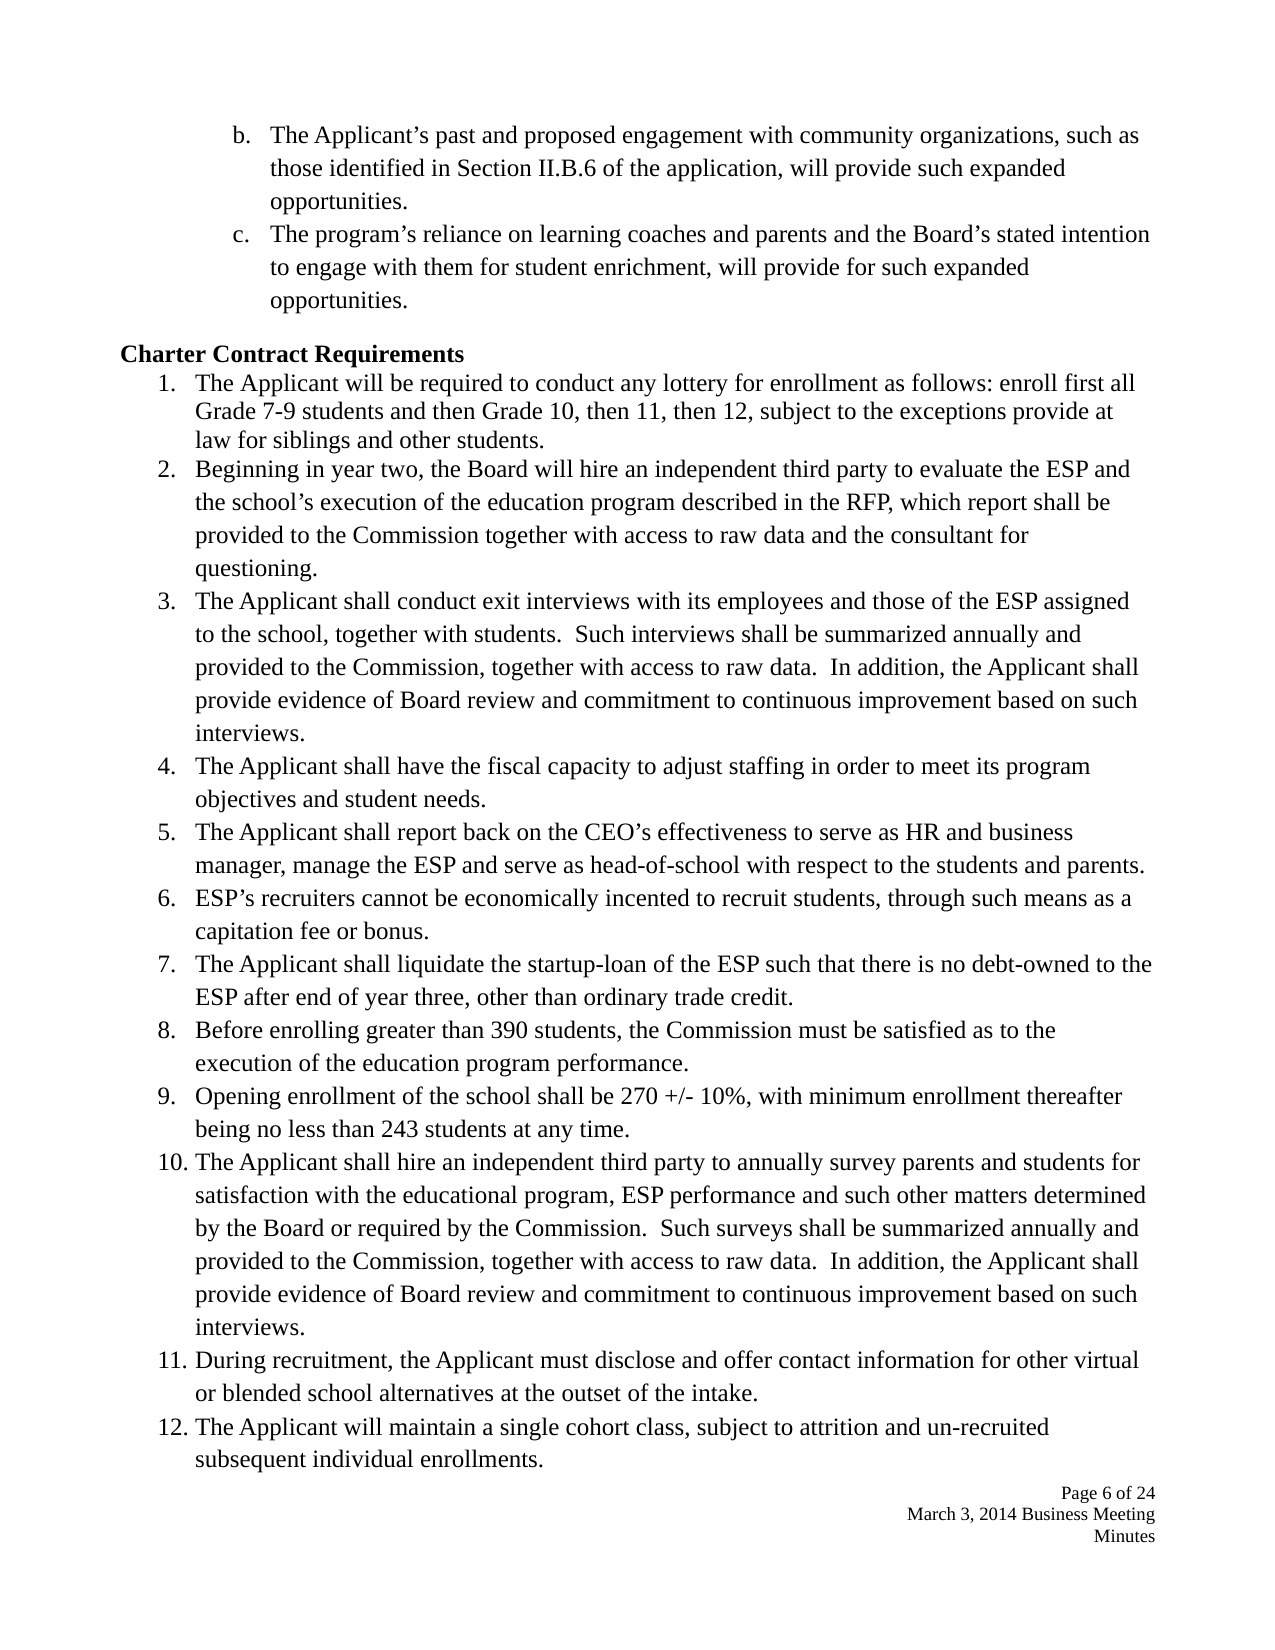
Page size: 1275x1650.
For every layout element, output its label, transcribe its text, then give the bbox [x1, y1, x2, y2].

list The program’s reliance on learning coaches and parents and the Board’s stated intention to engage with them for student enrichment, will provide for such expanded opportunities. [232, 219, 1155, 314]
list Opening enrollment of the school shall be 270 +/- 10%, with minimum enrollment thereafter being no less than 243 students at any time. [157, 1081, 1155, 1143]
text Charter Contract Requirements [120, 339, 1155, 368]
list The Applicant shall liquidate the startup-loan of the ESP such that there is no debt-owned to the ESP after end of year three, other than ordinary trade credit. [157, 949, 1155, 1011]
list ESP’s recruiters cannot be economically incented to recruit students, through such means as a capitation fee or bonus. [157, 883, 1155, 945]
list Before enrolling greater than 390 students, the Commission must be satisfied as to the execution of the education program performance. [157, 1015, 1155, 1077]
list The Applicant shall conduct exit interviews with its employees and those of the ESP assigned to the school, together with students. Such interviews shall be summarized annually and provided to the Commission, together with access to raw data. In addition, the Applicant shall provide evidence of Board review and commitment to continuous improvement based on such interviews. [157, 586, 1155, 747]
list During recruitment, the Applicant must disclose and offer contact information for other virtual or blended school alternatives at the outset of the intake. [157, 1346, 1155, 1407]
list The Applicant will maintain a single cohort class, subject to attrition and un-recruited subsequent individual enrollments. [157, 1412, 1155, 1473]
list The Applicant will be required to conduct any lottery for enrollment as follows: enroll first all Grade 7-9 students and then Grade 10, then 11, then 12, subject to the exceptions provide at law for siblings and other students. [157, 368, 1155, 454]
list Beginning in year two, the Board will hire an independent third party to evaluate the ESP and the school’s execution of the education program described in the RFP, which report shall be provided to the Commission together with access to raw data and the consultant for questioning. [157, 454, 1155, 582]
list The Applicant’s past and proposed engagement with community organizations, such as those identified in Section II.B.6 of the application, will provide such expanded opportunities. [232, 120, 1155, 215]
list The Applicant shall have the fiscal capacity to adjust staffing in order to meet its program objectives and student needs. [157, 751, 1155, 813]
list The Applicant shall hire an independent third party to annually survey parents and students for satisfaction with the educational program, ESP performance and such other matters determined by the Board or required by the Commission. Such surveys shall be summarized annually and provided to the Commission, together with access to raw data. In addition, the Applicant shall provide evidence of Board review and commitment to continuous improvement based on such interviews. [157, 1147, 1155, 1341]
list The Applicant shall report back on the CEO’s effectiveness to serve as HR and business manager, manage the ESP and serve as head-of-school with respect to the students and parents. [157, 817, 1155, 879]
